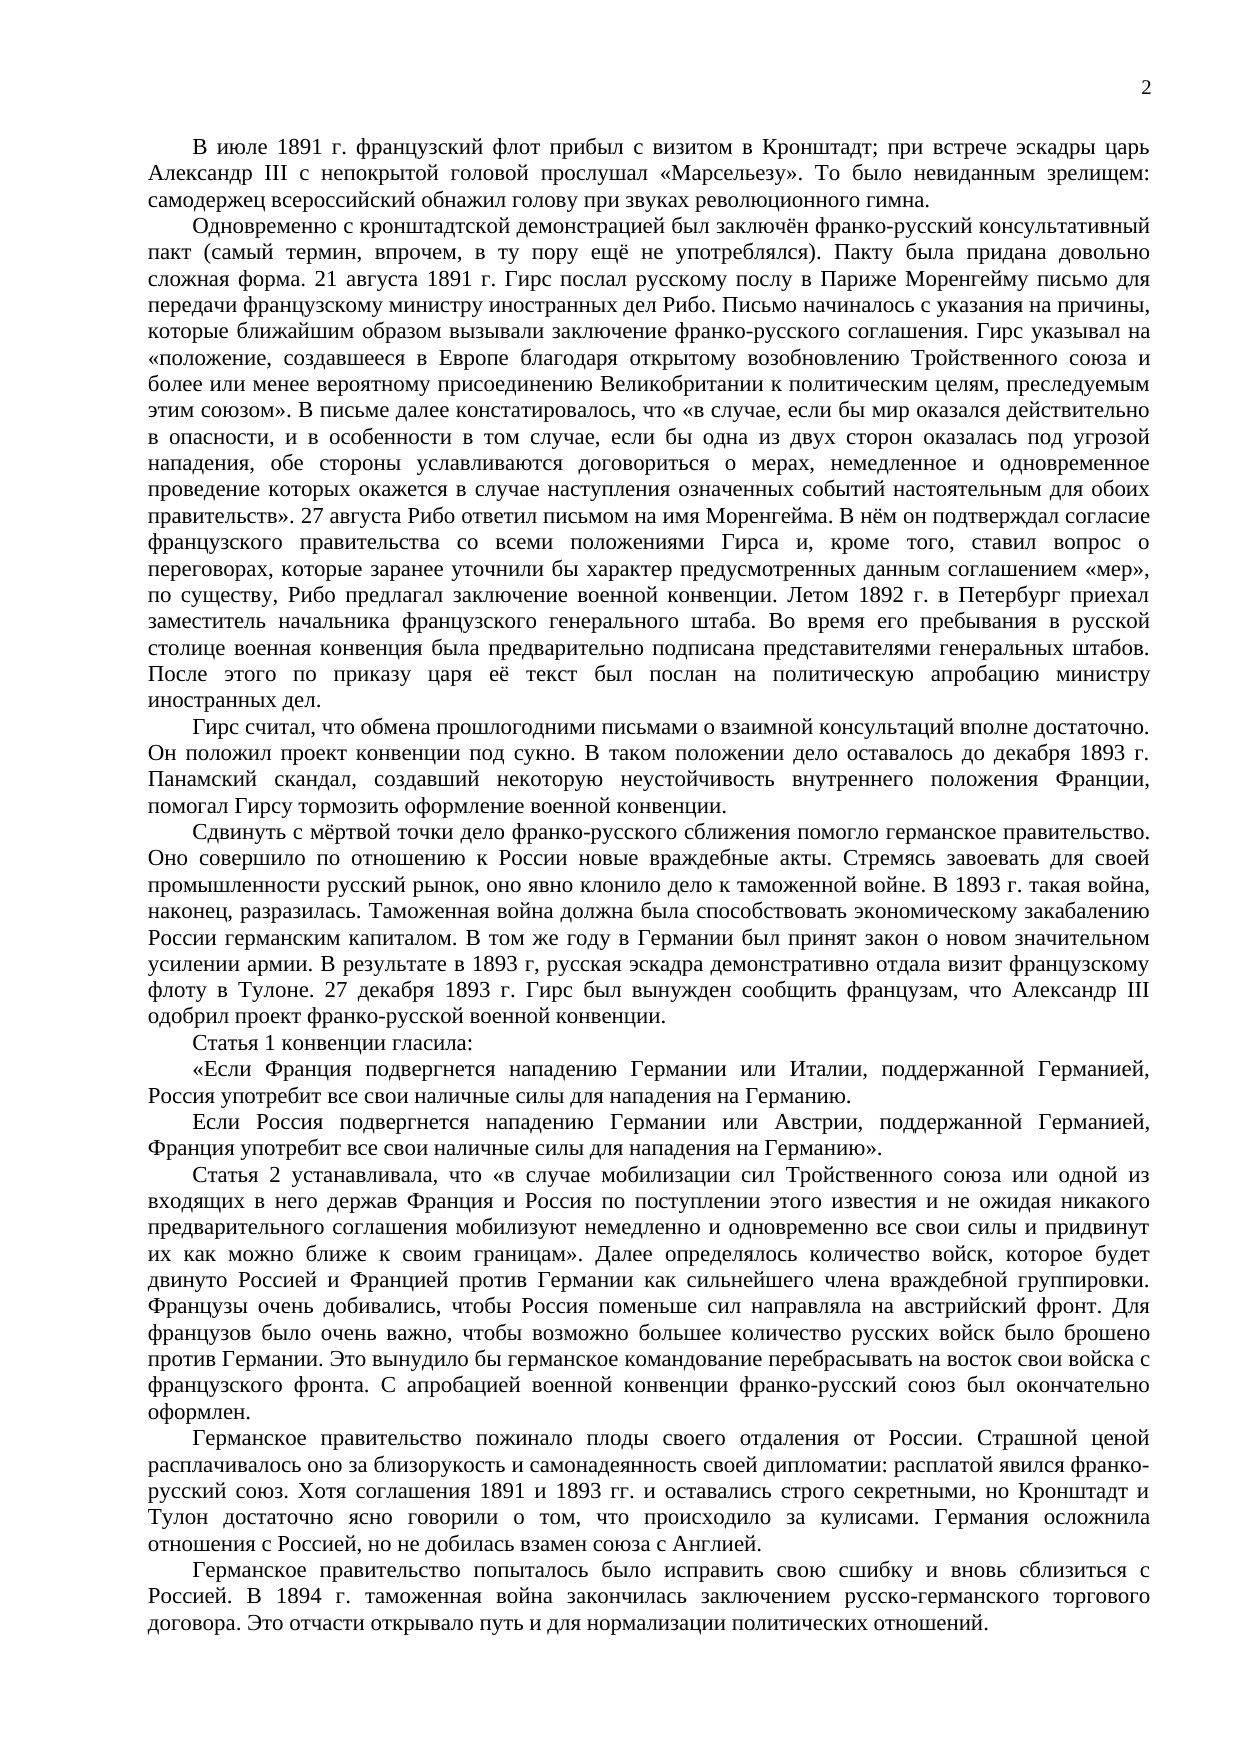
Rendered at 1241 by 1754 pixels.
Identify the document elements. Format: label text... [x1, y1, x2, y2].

text Статья 2 устанавливала, что «в случае мобилизации сил Тройственного союза или одной из входящих в него держав Франция и Россия по поступлении этого известия и не ожидая никакого предварительного соглашения мобилизуют немедленно и одновременно все свои силы и придвинут их как можно ближе к своим границам». Далее определялось количество войск, которое будет двинуто Россией и Францией против Германии как сильнейшего члена враждебной группировки. Французы очень добивались, чтобы Россия поменьше сил направляла на австрийский фронт. Для французов было очень важно, чтобы возможно большее количество русских войск было брошено против Германии. Это вынудило бы германское командование перебрасывать на восток свои войска с французского фронта. С апробацией военной конвенции франко-русский союз был окончательно оформлен. [148, 1161, 1152, 1424]
text Если Россия подвергнется нападению Германии или Австрии, поддержанной Германией, Франция употребит все свои наличные силы для нападения на Германию». [148, 1108, 1152, 1161]
text Одновременно с кронштадтской демонстрацией был заключён франко-русский консультативный пакт (самый термин, впрочем, в ту пору ещё не употреблялся). Пакту была придана довольно сложная форма. 21 августа 1891 г. Гирс послал русскому послу в Париже Моренгейму письмо для передачи французскому министру иностранных дел Рибо. Письмо начиналось с указания на причины, которые ближайшим образом вызывали заключение франко-русского соглашения. Гирс указывал на «положение, создавшееся в Европе благодаря открытому возобновлению Тройственного союза и более или менее вероятному присоединению Великобритании к политическим целям, преследуемым этим союзом». В письме далее констатировалось, что «в случае, если бы мир оказался действительно в опасности, и в особенности в том случае, если бы одна из двух сторон оказалась под угрозой нападения, обе стороны уславливаются договориться о мерах, немедленное и одновременное проведение которых окажется в случае наступления означенных событий настоятельным для обоих правительств». 27 августа Рибо ответил письмом на имя Моренгейма. В нём он подтверждал согласие французского правительства со всеми положениями Гирса и, кроме того, ставил вопрос о переговорах, которые заранее уточнили бы характер предусмотренных данным соглашением «мер», по существу, Рибо предлагал заключение военной конвенции. Летом 1892 г. в Петербург приехал заместитель начальника французского генерального штаба. Во время его пребывания в русской столице военная конвенция была предварительно подписана представителями генеральных штабов. После этого по приказу царя её текст был послан на политическую апробацию министру иностранных дел. [148, 212, 1152, 713]
text Сдвинуть с мёртвой точки дело франко-русского сближения помогло германское правительство. Оно совершило по отношению к России новые враждебные акты. Стремясь завоевать для своей промышленности русский рынок, оно явно клонило дело к таможенной войне. В 1893 г. такая война, наконец, разразилась. Таможенная война должна была способствовать экономическому закабалению России германским капиталом. В том же году в Германии был принят закон о новом значительном усилении армии. В результате в 1893 г, русская эскадра демонстративно отдала визит французскому флоту в Тулоне. 27 декабря 1893 г. Гирс был вынужден сообщить французам, что Александр III одобрил проект франко-русской военной конвенции. [148, 818, 1152, 1029]
text Статья 1 конвенции гласила: [148, 1029, 1152, 1055]
text Германское правительство попыталось было исправить свою сшибку и вновь сблизиться с Россией. В 1894 г. таможенная война закончилась заключением русско-германского торгового договора. Это отчасти открывало путь и для нормализации политических отношений. [148, 1556, 1152, 1635]
text Гирс считал, что обмена прошлогодними письмами о взаимной консультаций вполне достаточно. Он положил проект конвенции под сукно. В таком положении дело оставалось до декабря 1893 г. Панамский скандал, создавший некоторую неустойчивость внутреннего положения Франции, помогал Гирсу тормозить оформление военной конвенции. [148, 713, 1152, 818]
text В июле 1891 г. французский флот прибыл с визитом в Кронштадт; при встрече эскадры царь Александр III с непокрытой головой прослушал «Марсельезу». То было невиданным зрелищем: самодержец всероссийский обнажил голову при звуках революционного гимна. [148, 133, 1152, 212]
text Германское правительство пожинало плоды своего отдаления от России. Страшной ценой расплачивалось оно за близорукость и самонадеянность своей дипломатии: расплатой явился франко-русский союз. Хотя соглашения 1891 и 1893 гг. и оставались строго секретными, но Кронштадт и Тулон достаточно ясно говорили о том, что происходило за кулисами. Германия осложнила отношения с Россией, но не добилась взамен союза с Англией. [148, 1424, 1152, 1556]
text «Если Франция подвергнется нападению Германии или Италии, поддержанной Германией, Россия употребит все свои наличные силы для нападения на Германию. [148, 1055, 1152, 1108]
